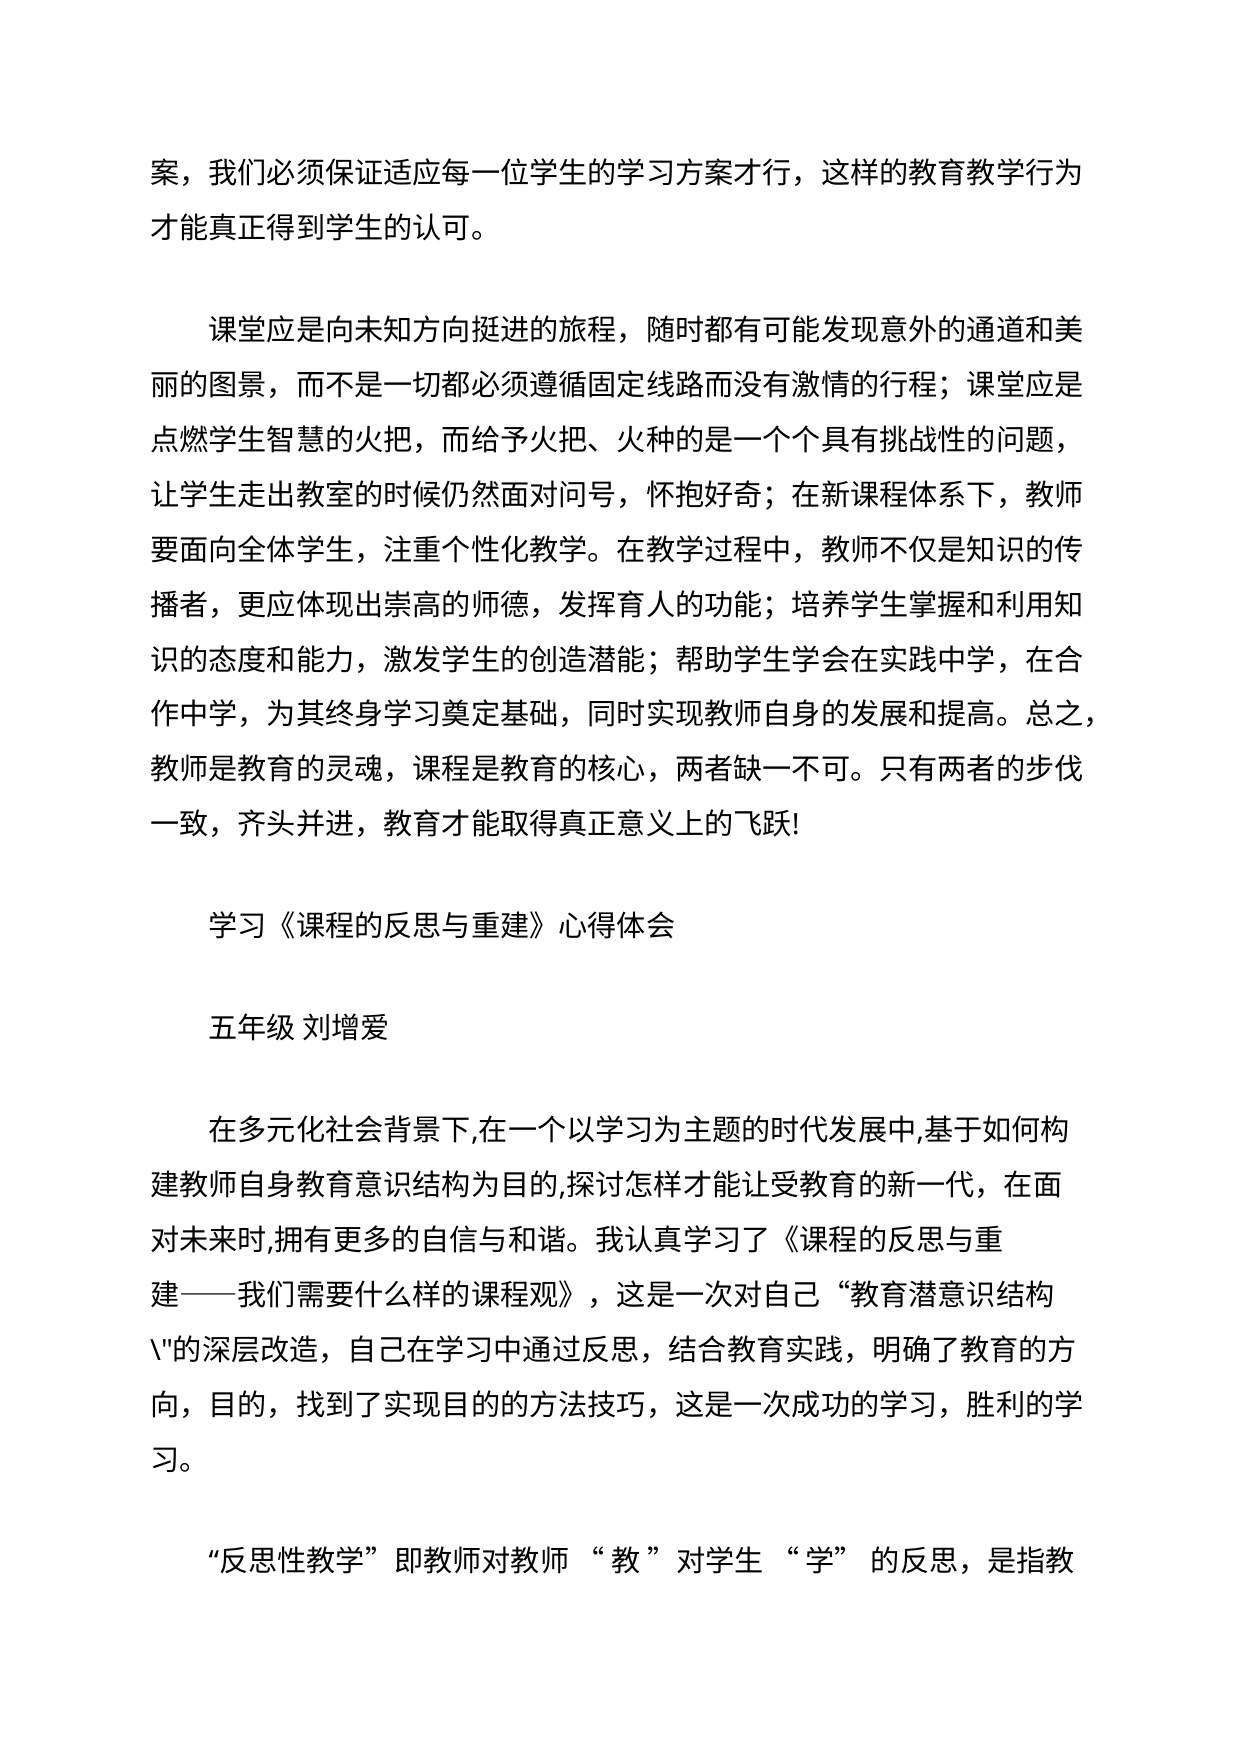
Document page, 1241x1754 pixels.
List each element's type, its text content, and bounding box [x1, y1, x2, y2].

text 五年级 刘增爱 [150, 1004, 1090, 1047]
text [150, 150, 1090, 247]
text 学习《课程的反思与重建》心得体会 [150, 903, 1090, 945]
text 在多元化社会背景下,在一个以学习为主题的时代发展中,基于如何构建教师自身教育意识结构为目的,探讨怎样才能让受教育的新一代，在面对未来时,拥有更多的自信与和谐。我认真学习了《课程的反思与重建――我们需要什么样的课程观》，这是一次对自己“教育潜意识结构\"的深层改造，自己在学习中通过反思，结合教育实践，明确了教育的方向，目的，找到了实现目的的方法技巧，这是一次成功的学习，胜利的学习。 [150, 1106, 1090, 1478]
text 课堂应是向未知方向挺进的旅程，随时都有可能发现意外的通道和美丽的图景，而不是一切都必须遵循固定线路而没有激情的行程；课堂应是点燃学生智慧的火把，而给予火把、火种的是一个个具有挑战性的问题，让学生走出教室的时候仍然面对问号，怀抱好奇；在新课程体系下，教师要面向全体学生，注重个性化教学。在教学过程中，教师不仅是知识的传播者，更应体现出崇高的师德，发挥育人的功能；培养学生掌握和利用知识的态度和能力，激发学生的创造潜能；帮助学生学会在实践中学，在合作中学，为其终身学习奠定基础，同时实现教师自身的发展和提高。总之，教师是教育的灵魂，课程是教育的核心，两者缺一不可。只有两者的步伐一致，齐头并进，教育才能取得真正意义上的飞跃! [150, 307, 1090, 843]
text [150, 1538, 1090, 1580]
